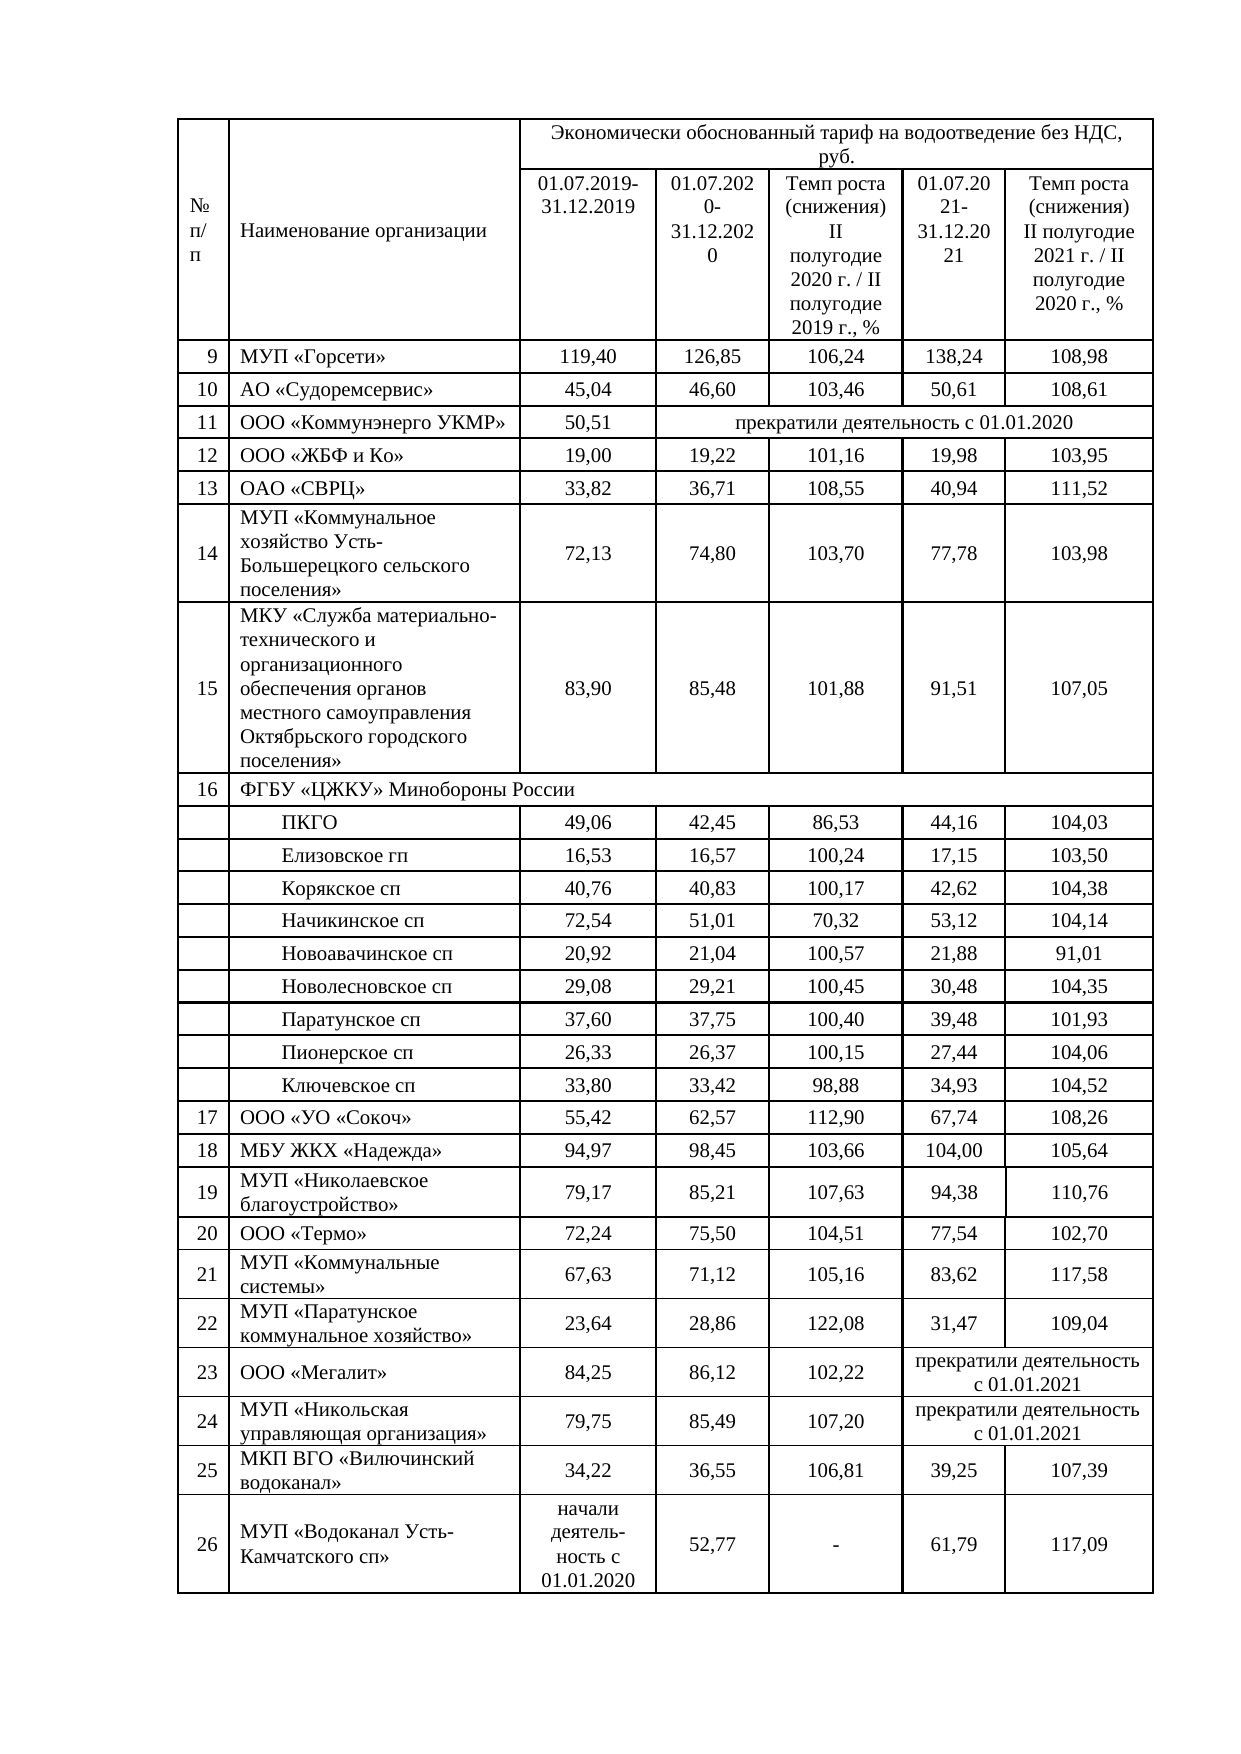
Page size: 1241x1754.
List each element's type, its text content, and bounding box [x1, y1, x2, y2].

table_cell 104,06 [1006, 1036, 1152, 1067]
table_cell 104,14 [1006, 905, 1152, 936]
table_cell 34,22 [521, 1446, 655, 1494]
table_cell 83,90 [521, 603, 655, 772]
table_cell 21 [179, 1250, 228, 1298]
table_cell МКП ВГО «Вилючинский водоканал» [230, 1446, 519, 1494]
table_cell 26 [179, 1495, 228, 1592]
table_cell МУП «Коммунальные системы» [230, 1250, 519, 1298]
table_cell 108,61 [1006, 374, 1152, 404]
table_cell 72,13 [521, 505, 655, 601]
table_header Наименование организации [230, 120, 519, 339]
table_cell МУП «Коммунальное хозяйство Усть-Большерецкого сельского поселения» [230, 505, 519, 601]
table_cell Пионерское сп [230, 1036, 519, 1067]
table_cell 40,94 [904, 472, 1004, 503]
table_cell 85,48 [657, 603, 768, 772]
table_cell 51,01 [657, 905, 768, 936]
table_cell 107,20 [770, 1397, 901, 1445]
table_cell 103,95 [1006, 439, 1152, 470]
table_cell 109,04 [1006, 1299, 1152, 1347]
table_cell 103,46 [770, 374, 901, 404]
table_cell 84,25 [521, 1348, 655, 1396]
table_cell 30,48 [904, 971, 1004, 1001]
table_cell 23 [179, 1348, 228, 1396]
table_cell 40,83 [657, 872, 768, 903]
table_cell 104,03 [1006, 807, 1152, 837]
table_cell 100,57 [770, 938, 901, 969]
table_cell 42,45 [657, 807, 768, 837]
table_cell 24 [179, 1397, 228, 1445]
table_cell прекратили деятельность с 01.01.2021 [904, 1397, 1152, 1445]
table_cell 108,98 [1006, 341, 1152, 372]
table_cell 104,35 [1006, 971, 1152, 1001]
table_cell 33,80 [521, 1069, 655, 1100]
table_cell 91,01 [1006, 938, 1152, 969]
table_cell 108,26 [1006, 1102, 1152, 1133]
table_cell 86,53 [770, 807, 901, 837]
table_cell 104,52 [1006, 1069, 1152, 1100]
table_cell 91,51 [904, 603, 1004, 772]
table_cell 126,85 [657, 341, 768, 372]
table_cell 15 [179, 603, 228, 772]
table_cell 37,60 [521, 1004, 655, 1034]
table_cell Елизовское гп [230, 840, 519, 870]
table_cell 01.07.2019-31.12.2019 [521, 170, 655, 339]
table_cell [179, 1036, 228, 1067]
table_cell 50,51 [521, 407, 655, 437]
table_cell 79,17 [521, 1168, 655, 1216]
table_cell 19,00 [521, 439, 655, 470]
table_cell 105,64 [1006, 1135, 1152, 1166]
table_cell 20 [179, 1218, 228, 1248]
table_cell 46,60 [657, 374, 768, 404]
table_cell 103,70 [770, 505, 901, 601]
table_cell 33,42 [657, 1069, 768, 1100]
table_cell прекратили деятельность с 01.01.2021 [904, 1348, 1152, 1396]
table_cell 100,40 [770, 1004, 901, 1034]
table_cell 36,71 [657, 472, 768, 503]
table_cell 104,51 [770, 1218, 901, 1248]
table_cell - [770, 1495, 901, 1592]
table_cell начали деятель-ность с 01.01.2020 [521, 1495, 655, 1592]
table_cell 105,16 [770, 1250, 901, 1298]
table_cell 19 [179, 1168, 228, 1216]
table_cell 40,76 [521, 872, 655, 903]
table_cell Новоавачинское сп [230, 938, 519, 969]
table_cell Темп роста (снижения) II полугодие 2020 г. / II полугодие 2019 г., % [770, 170, 901, 339]
table_cell 16 [179, 774, 228, 804]
table_cell 94,97 [521, 1135, 655, 1166]
table_cell 16,53 [521, 840, 655, 870]
table_header Экономически обоснованный тариф на водоотведение без НДС, руб. [521, 120, 1152, 168]
table_cell 122,08 [770, 1299, 901, 1347]
table_cell Начикинское сп [230, 905, 519, 936]
table_cell 01.07.2020-31.12.2020 [657, 170, 768, 339]
table_cell Ключевское сп [230, 1069, 519, 1100]
table_cell МУП «Паратунское коммунальное хозяйство» [230, 1299, 519, 1347]
table_cell 39,48 [904, 1004, 1004, 1034]
table_cell 16,57 [657, 840, 768, 870]
table_cell 72,24 [521, 1218, 655, 1248]
table_cell Корякское сп [230, 872, 519, 903]
table_cell 61,79 [904, 1495, 1004, 1592]
table_cell МБУ ЖКХ «Надежда» [230, 1135, 519, 1166]
table_cell Паратунское сп [230, 1004, 519, 1034]
table_cell 103,66 [770, 1135, 901, 1166]
table_cell 50,61 [904, 374, 1004, 404]
table_cell [179, 807, 228, 837]
table_cell 106,24 [770, 341, 901, 372]
table_cell 110,76 [1007, 1168, 1152, 1216]
table_cell 138,24 [904, 341, 1004, 372]
table_cell 100,17 [770, 872, 901, 903]
table_cell [179, 905, 228, 936]
table_cell 119,40 [521, 341, 655, 372]
table_cell [179, 1004, 228, 1034]
table_cell МУП «Николаевское благоустройство» [230, 1168, 519, 1216]
table_cell 52,77 [657, 1495, 768, 1592]
table_cell 117,09 [1006, 1495, 1152, 1592]
table_cell МУП «Горсети» [230, 341, 519, 372]
table_cell ООО «Термо» [230, 1218, 519, 1248]
table_cell 20,92 [521, 938, 655, 969]
table_cell 21,88 [904, 938, 1004, 969]
table_cell 71,12 [657, 1250, 768, 1298]
table_cell 100,45 [770, 971, 901, 1001]
table_cell 104,38 [1006, 872, 1152, 903]
table_cell 21,04 [657, 938, 768, 969]
table_cell 101,88 [770, 603, 901, 772]
table_cell 101,93 [1006, 1004, 1152, 1034]
table_cell 103,98 [1006, 505, 1152, 601]
table_cell 18 [179, 1135, 228, 1166]
table_cell 107,39 [1006, 1446, 1152, 1494]
table_cell ООО «Коммунэнерго УКМР» [230, 407, 519, 437]
table_cell 25 [179, 1446, 228, 1494]
table_cell 100,24 [770, 840, 901, 870]
table_cell 17,15 [904, 840, 1004, 870]
table_cell 26,37 [657, 1036, 768, 1067]
table_cell 9 [179, 341, 228, 372]
table_cell 103,50 [1006, 840, 1152, 870]
table_cell 83,62 [904, 1250, 1004, 1298]
table_cell 53,12 [904, 905, 1004, 936]
table_cell 55,42 [521, 1102, 655, 1133]
table_cell ООО «Мегалит» [230, 1348, 519, 1396]
table_cell 23,64 [521, 1299, 655, 1347]
table_cell 33,82 [521, 472, 655, 503]
table_cell 75,50 [657, 1218, 768, 1248]
table_cell 29,21 [657, 971, 768, 1001]
table_cell 77,78 [904, 505, 1004, 601]
table_cell 67,63 [521, 1250, 655, 1298]
table_cell 14 [179, 505, 228, 601]
table_cell 102,22 [770, 1348, 901, 1396]
table_cell 74,80 [657, 505, 768, 601]
table_cell 67,74 [904, 1102, 1004, 1133]
table_cell 36,55 [657, 1446, 768, 1494]
table_cell 101,16 [770, 439, 901, 470]
table_cell Темп роста (снижения) II полугодие 2021 г. / II полугодие 2020 г., % [1006, 170, 1152, 339]
table_cell 94,38 [904, 1168, 1005, 1216]
table_cell прекратили деятельность с 01.01.2020 [657, 407, 1152, 437]
table_cell 01.07.2021-31.12.2021 [904, 170, 1004, 339]
table_cell 112,90 [770, 1102, 901, 1133]
table_cell 72,54 [521, 905, 655, 936]
table_cell 102,70 [1006, 1218, 1152, 1248]
table_cell 42,62 [904, 872, 1004, 903]
table_cell [179, 872, 228, 903]
table_cell 85,49 [657, 1397, 768, 1445]
table_cell 29,08 [521, 971, 655, 1001]
table_cell ОАО «СВРЦ» [230, 472, 519, 503]
table_cell [179, 938, 228, 969]
table_cell 45,04 [521, 374, 655, 404]
table_cell 62,57 [657, 1102, 768, 1133]
table_cell 77,54 [904, 1218, 1004, 1248]
table_cell 98,88 [770, 1069, 901, 1100]
table_cell 28,86 [657, 1299, 768, 1347]
table_cell ФГБУ «ЦЖКУ» Минобороны России [230, 774, 1152, 804]
table_cell 27,44 [904, 1036, 1004, 1067]
table_cell МКУ «Служба материально-технического и организационного обеспечения органов местного самоуправления Октябрьского городского поселения» [230, 603, 519, 772]
table_cell МУП «Никольская управляющая организация» [230, 1397, 519, 1445]
table_cell 22 [179, 1299, 228, 1347]
table_cell 104,00 [904, 1135, 1004, 1166]
table_cell 44,16 [904, 807, 1004, 837]
table_cell 100,15 [770, 1036, 901, 1067]
table_cell 108,55 [770, 472, 901, 503]
table_cell 19,98 [904, 439, 1004, 470]
table_cell 31,47 [904, 1299, 1004, 1347]
table_cell 111,52 [1006, 472, 1152, 503]
table_cell Новолесновское сп [230, 971, 519, 1001]
table_cell 10 [179, 374, 228, 404]
table_cell 106,81 [770, 1446, 901, 1494]
table_cell [179, 1069, 228, 1100]
table_header № п/п [179, 120, 228, 339]
table_cell 13 [179, 472, 228, 503]
table_cell АО «Судоремсервис» [230, 374, 519, 404]
table_cell 85,21 [657, 1168, 768, 1216]
table_cell 86,12 [657, 1348, 768, 1396]
table_cell 70,32 [770, 905, 901, 936]
table_cell 34,93 [904, 1069, 1004, 1100]
table_cell ООО «ЖБФ и Ко» [230, 439, 519, 470]
table_cell 107,63 [770, 1168, 901, 1216]
table_cell 11 [179, 407, 228, 437]
table_cell [179, 840, 228, 870]
table_cell 26,33 [521, 1036, 655, 1067]
table_cell 117,58 [1006, 1250, 1152, 1298]
table_cell ООО «УО «Сокоч» [230, 1102, 519, 1133]
table_cell ПКГО [230, 807, 519, 837]
table_cell МУП «Водоканал Усть-Камчатского сп» [230, 1495, 519, 1592]
table_cell 39,25 [904, 1446, 1004, 1494]
table_cell 79,75 [521, 1397, 655, 1445]
table_cell 37,75 [657, 1004, 768, 1034]
table_cell 49,06 [521, 807, 655, 837]
table_cell 17 [179, 1102, 228, 1133]
table_cell 19,22 [657, 439, 768, 470]
table_cell [179, 971, 228, 1001]
table_cell 98,45 [657, 1135, 768, 1166]
table_cell 12 [179, 439, 228, 470]
table_cell 107,05 [1006, 603, 1152, 772]
